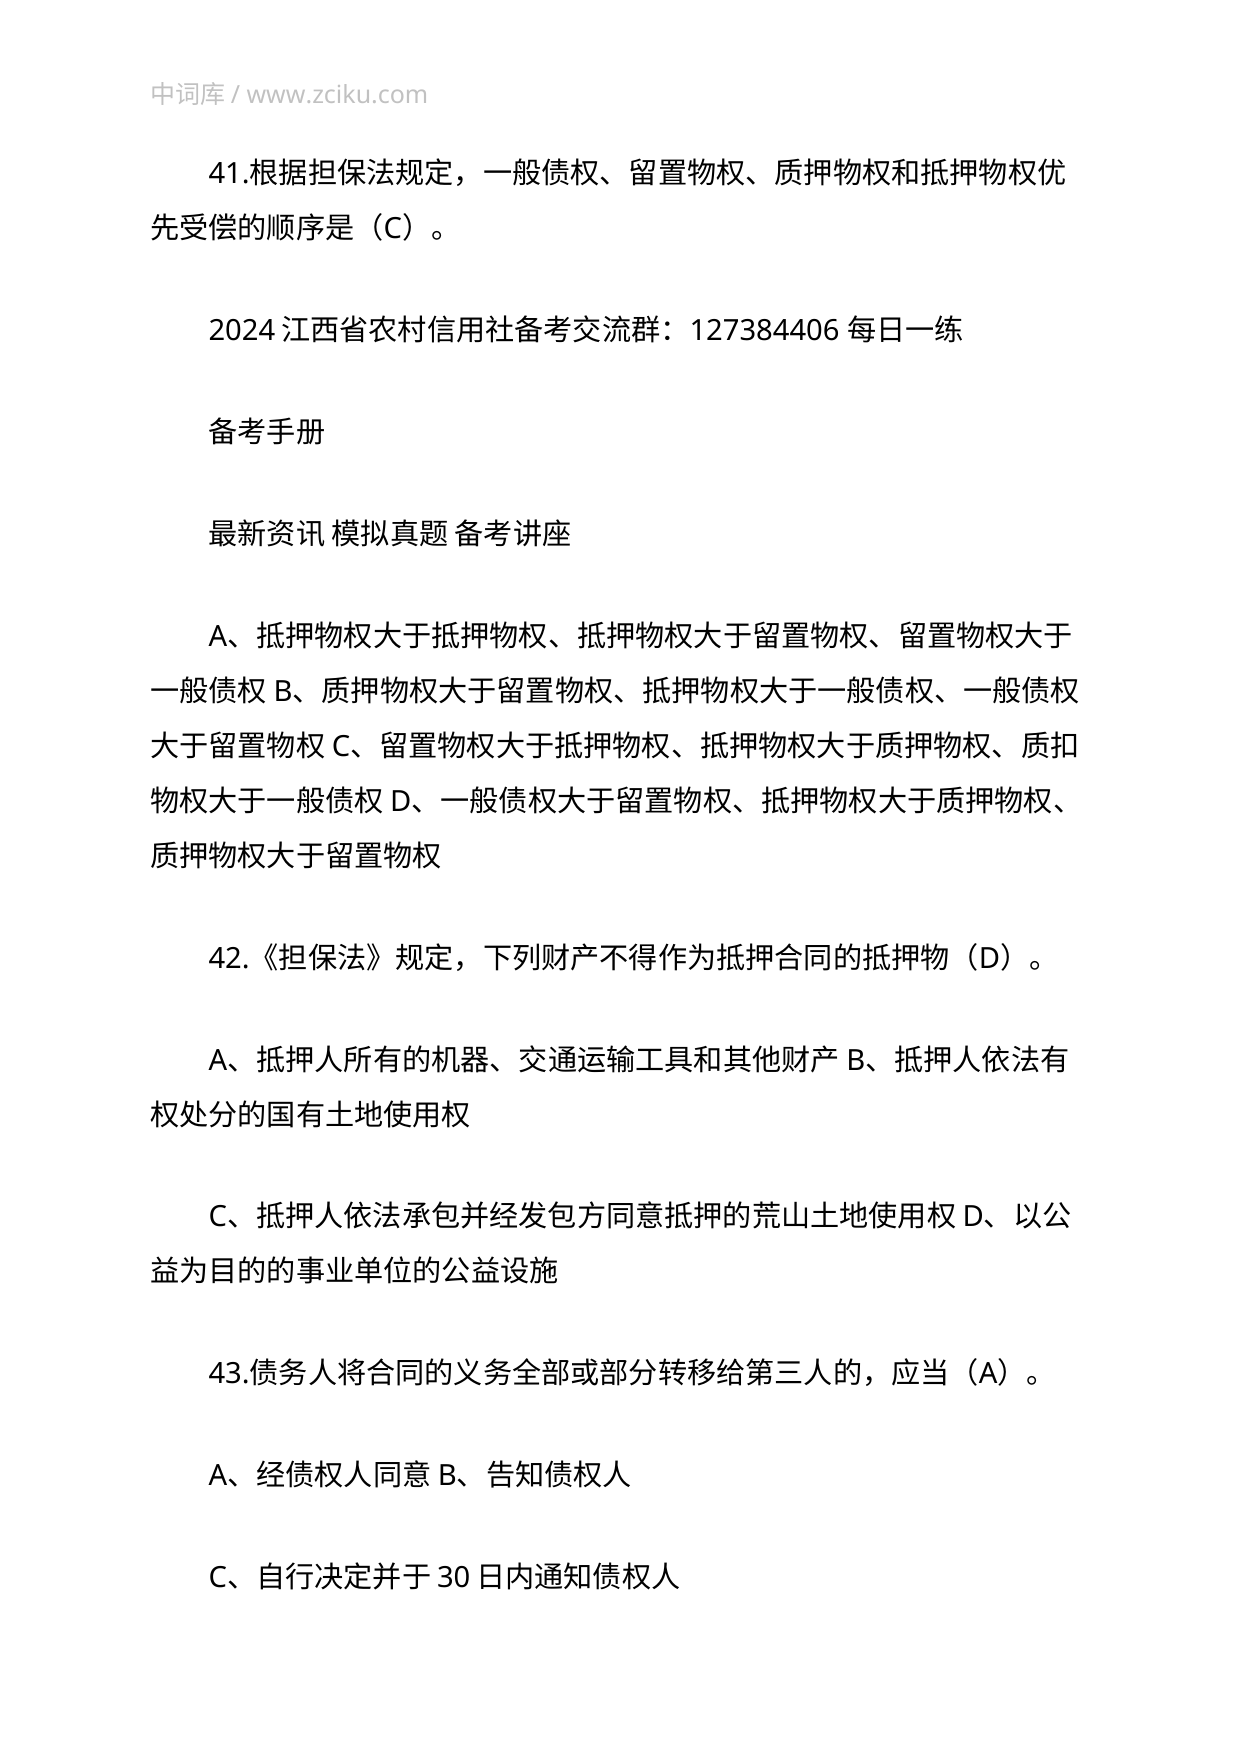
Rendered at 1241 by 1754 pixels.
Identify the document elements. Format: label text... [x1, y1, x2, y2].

text A、经债权人同意 B、告知债权人 [150, 1452, 1090, 1494]
text 43.债务人将合同的义务全部或部分转移给第三人的，应当（A）。 [150, 1350, 1090, 1392]
text 备考手册 [150, 409, 1090, 451]
text A、抵押物权大于抵押物权、抵押物权大于留置物权、留置物权大于一般债权 B、质押物权大于留置物权、抵押物权大于一般债权、一般债权大于留置物权 C、留置物权大于抵押物权、抵押物权大于质押物权、质扣物权大于一般债权 D、一般债权大于留置物权、抵押物权大于质押物权、质押物权大于留置物权 [150, 612, 1090, 875]
text 最新资讯 模拟真题 备考讲座 [150, 511, 1090, 553]
text 41.根据担保法规定，一般债权、留置物权、质押物权和抵押物权优先受偿的顺序是（C）。 [150, 150, 1090, 247]
text A、抵押人所有的机器、交通运输工具和其他财产 B、抵押人依法有权处分的国有土地使用权 [150, 1036, 1090, 1133]
text C、自行决定并于30日内通知债权人 [150, 1554, 1090, 1596]
text 42.《担保法》规定，下列财产不得作为抵押合同的抵押物（D）。 [150, 934, 1090, 977]
text 2024江西省农村信用社备考交流群：127384406 每日一练 [150, 307, 1090, 349]
text C、抵押人依法承包并经发包方同意抵押的荒山土地使用权 D、以公益为目的的事业单位的公益设施 [150, 1193, 1090, 1290]
